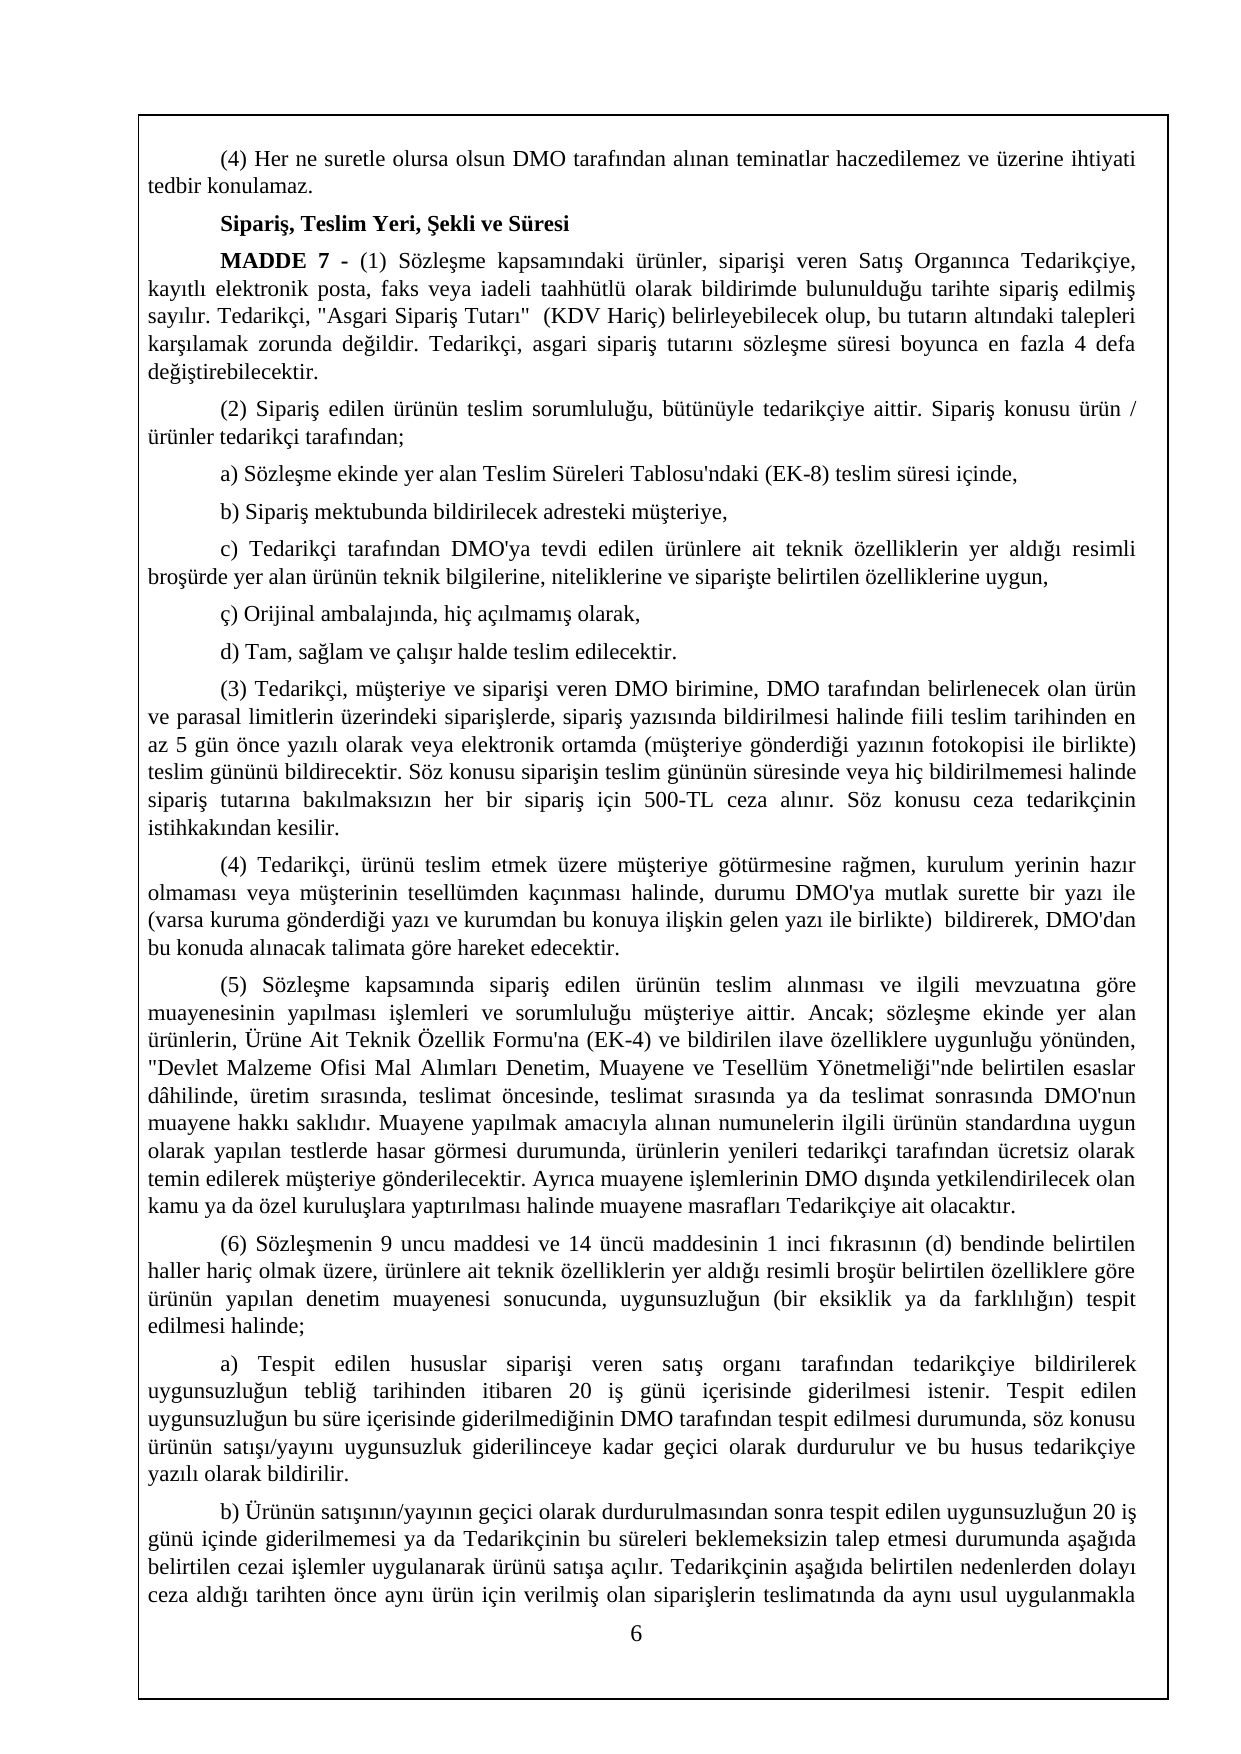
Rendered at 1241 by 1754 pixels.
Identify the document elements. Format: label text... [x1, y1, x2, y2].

text (4) Her ne suretle olursa olsun DMO tarafından alınan teminatlar haczedilemez ve üzerine ihtiyati tedbir konulamaz. [148, 145, 1138, 199]
text (4) Tedarikçi, ürünü teslim etmek üzere müşteriye götürmesine rağmen, kurulum yerinin hazır olmaması veya müşterinin tesellümden kaçınması halinde, durumu DMO'ya mutlak surette bir yazı ile (varsa kuruma gönderdiği yazı ve kurumdan bu konuya ilişkin gelen yazı ile birlikte) bildirerek, DMO'dan bu konuda alınacak talimata göre hareket edecektir. [148, 851, 1138, 960]
text (5) Sözleşme kapsamında sipariş edilen ürünün teslim alınması ve ilgili mevzuatına göre muayenesinin yapılması işlemleri ve sorumluluğu müşteriye aittir. Ancak; sözleşme ekinde yer alan ürünlerin, Ürüne Ait Teknik Özellik Formu'na (EK-4) ve bildirilen ilave özelliklere uygunluğu yönünden, "Devlet Malzeme Ofisi Mal Alımları Denetim, Muayene ve Tesellüm Yönetmeliği"nde belirtilen esaslar dâhilinde, üretim sırasında, teslimat öncesinde, teslimat sırasında ya da teslimat sonrasında DMO'nun muayene hakkı saklıdır. Muayene yapılmak amacıyla alınan numunelerin ilgili ürünün standardına uygun olarak yapılan testlerde hasar görmesi durumunda, ürünlerin yenileri tedarikçi tarafından ücretsiz olarak temin edilerek müşteriye gönderilecektir. Ayrıca muayene işlemlerinin DMO dışında yetkilendirilecek olan kamu ya da özel kuruluşlara yaptırılması halinde muayene masrafları Tedarikçiye ait olacaktır. [148, 971, 1138, 1218]
text (2) Sipariş edilen ürünün teslim sorumluluğu, bütünüyle tedarikçiye aittir. Sipariş konusu ürün / ürünler tedarikçi tarafından; [148, 395, 1138, 449]
text Sipariş, Teslim Yeri, Şekli ve Süresi [148, 210, 1138, 236]
text a) Tespit edilen hususlar siparişi veren satış organı tarafından tedarikçiye bildirilerek uygunsuzluğun tebliğ tarihinden itibaren 20 iş günü içerisinde giderilmesi istenir. Tespit edilen uygunsuzluğun bu süre içerisinde giderilmediğinin DMO tarafından tespit edilmesi durumunda, söz konusu ürünün satışı/yayını uygunsuzluk giderilinceye kadar geçici olarak durdurulur ve bu husus tedarikçiye yazılı olarak bildirilir. [148, 1350, 1138, 1487]
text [148, 1498, 1138, 1607]
text MADDE 7 - (1) Sözleşme kapsamındaki ürünler, siparişi veren Satış Organınca Tedarikçiye, kayıtlı elektronik posta, faks veya iadeli taahhütlü olarak bildirimde bulunulduğu tarihte sipariş edilmiş sayılır. Tedarikçi, "Asgari Sipariş Tutarı" (KDV Hariç) belirleyebilecek olup, bu tutarın altındaki talepleri karşılamak zorunda değildir. Tedarikçi, asgari sipariş tutarını sözleşme süresi boyunca en fazla 4 defa değiştirebilecektir. [148, 247, 1138, 384]
text d) Tam, sağlam ve çalışır halde teslim edilecektir. [148, 638, 1138, 664]
text c) Tedarikçi tarafından DMO'ya tevdi edilen ürünlere ait teknik özelliklerin yer aldığı resimli broşürde yer alan ürünün teknik bilgilerine, niteliklerine ve siparişte belirtilen özelliklerine uygun, [148, 535, 1138, 589]
text ç) Orijinal ambalajında, hiç açılmamış olarak, [148, 601, 1138, 627]
text a) Sözleşme ekinde yer alan Teslim Süreleri Tablosu'ndaki (EK-8) teslim süresi içinde, [148, 460, 1138, 487]
text b) Sipariş mektubunda bildirilecek adresteki müşteriye, [148, 498, 1138, 524]
text (6) Sözleşmenin 9 uncu maddesi ve 14 üncü maddesinin 1 inci fıkrasının (d) bendinde belirtilen haller hariç olmak üzere, ürünlere ait teknik özelliklerin yer aldığı resimli broşür belirtilen özelliklere göre ürünün yapılan denetim muayenesi sonucunda, uygunsuzluğun (bir eksiklik ya da farklılığın) tespit edilmesi halinde; [148, 1230, 1138, 1339]
text (3) Tedarikçi, müşteriye ve siparişi veren DMO birimine, DMO tarafından belirlenecek olan ürün ve parasal limitlerin üzerindeki siparişlerde, sipariş yazısında bildirilmesi halinde fiili teslim tarihinden en az 5 gün önce yazılı olarak veya elektronik ortamda (müşteriye gönderdiği yazının fotokopisi ile birlikte) teslim gününü bildirecektir. Söz konusu siparişin teslim gününün süresinde veya hiç bildirilmemesi halinde sipariş tutarına bakılmaksızın her bir sipariş için 500-TL ceza alınır. Söz konusu ceza tedarikçinin istihkakından kesilir. [148, 676, 1138, 840]
